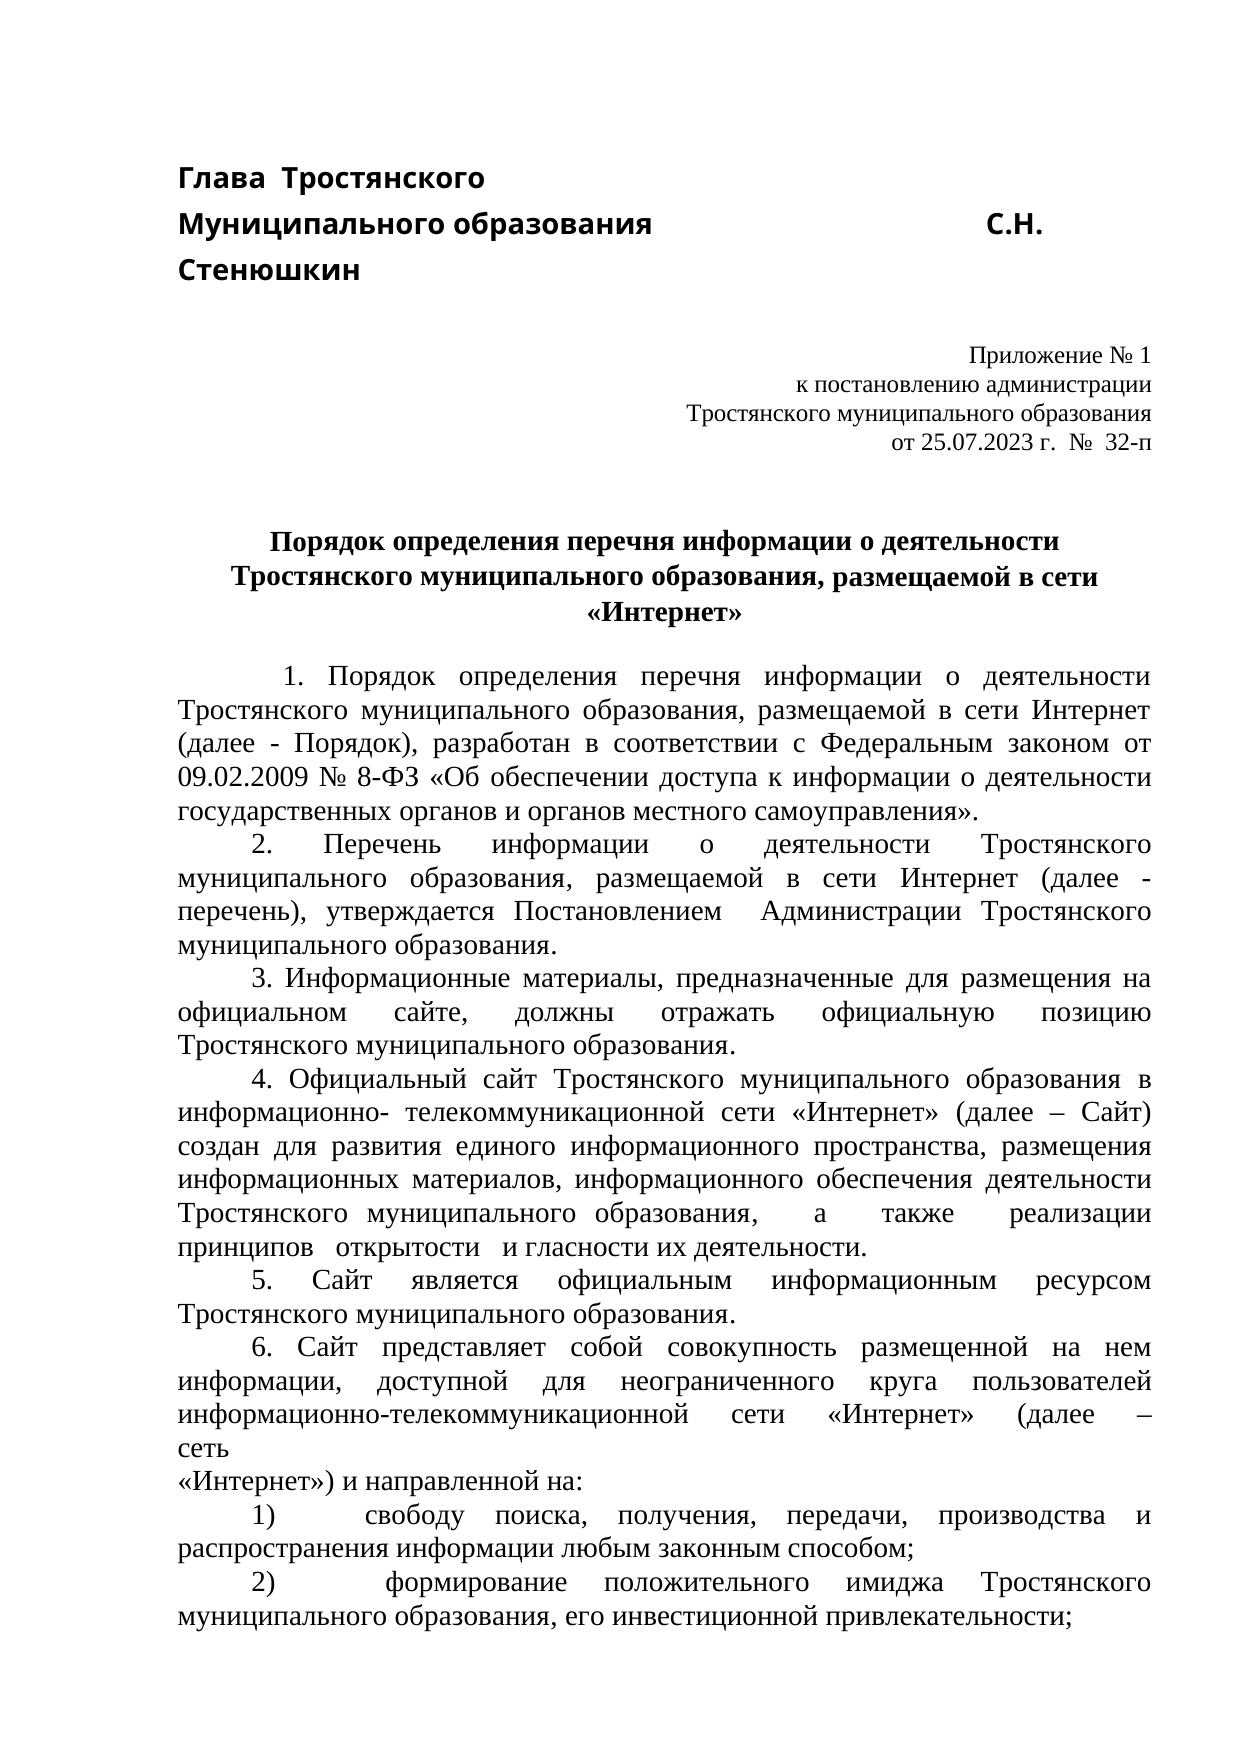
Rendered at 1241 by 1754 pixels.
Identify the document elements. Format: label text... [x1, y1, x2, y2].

text 1. Порядок определения перечня информации о деятельности Тростянского муниципального образования, размещаемой в сети Интернет (далее - Порядок), разработан в соответствии с Федеральным законом от 09.02.2009 № 8-ФЗ «Об обеспечении доступа к информации о деятельности государственных органов и органов местного самоуправления». [177, 658, 1152, 826]
text 6. Сайт представляет собой совокупность размещенной на нем информации, доступной для неограниченного круга пользователей информационно-телекоммуникационной сети «Интернет» (далее – сеть [177, 1329, 1152, 1463]
text Тростянского муниципального образования [177, 398, 1152, 427]
text Глава Тростянского [177, 158, 1152, 197]
text Приложение № 1 [177, 340, 1152, 369]
text 3. Информационные материалы, предназначенные для размещения на официальном сайте, должны отражать официальную позицию Тростянского муниципального образования. [177, 960, 1152, 1061]
text 5. Сайт является официальным информационным ресурсом Тростянского муниципального образования. [177, 1262, 1152, 1329]
text «Интернет») и направленной на: [177, 1463, 1152, 1497]
text 1) свободу поиска, получения, передачи, производства и распространения информации любым законным способом; [177, 1497, 1152, 1564]
text Муниципального образования С.Н. Стенюшкин [177, 203, 1152, 289]
text Порядок определения перечня информации о деятельности Тростянского муниципального образования, размещаемой в сети «Интернет» [177, 523, 1152, 627]
text 4. Официальный сайт Тростянского муниципального образования в информационно- телекоммуникационной сети «Интернет» (далее – Сайт) создан для развития единого информационного пространства, размещения информационных материалов, информационного обеспечения деятельности Тростянского муниципального образования, а также реализации принципов открытости и гласности их деятельности. [177, 1061, 1152, 1262]
text от 25.07.2023 г. № 32-п [177, 427, 1152, 455]
text 2) формирование положительного имиджа Тростянского муниципального образования, его инвестиционной привлекательности; [177, 1564, 1152, 1631]
text 2. Перечень информации о деятельности Тростянского муниципального образования, размещаемой в сети Интернет (далее - перечень), утверждается Постановлением Администрации Тростянского муниципального образования. [177, 826, 1152, 960]
text к постановлению администрации [177, 369, 1152, 398]
